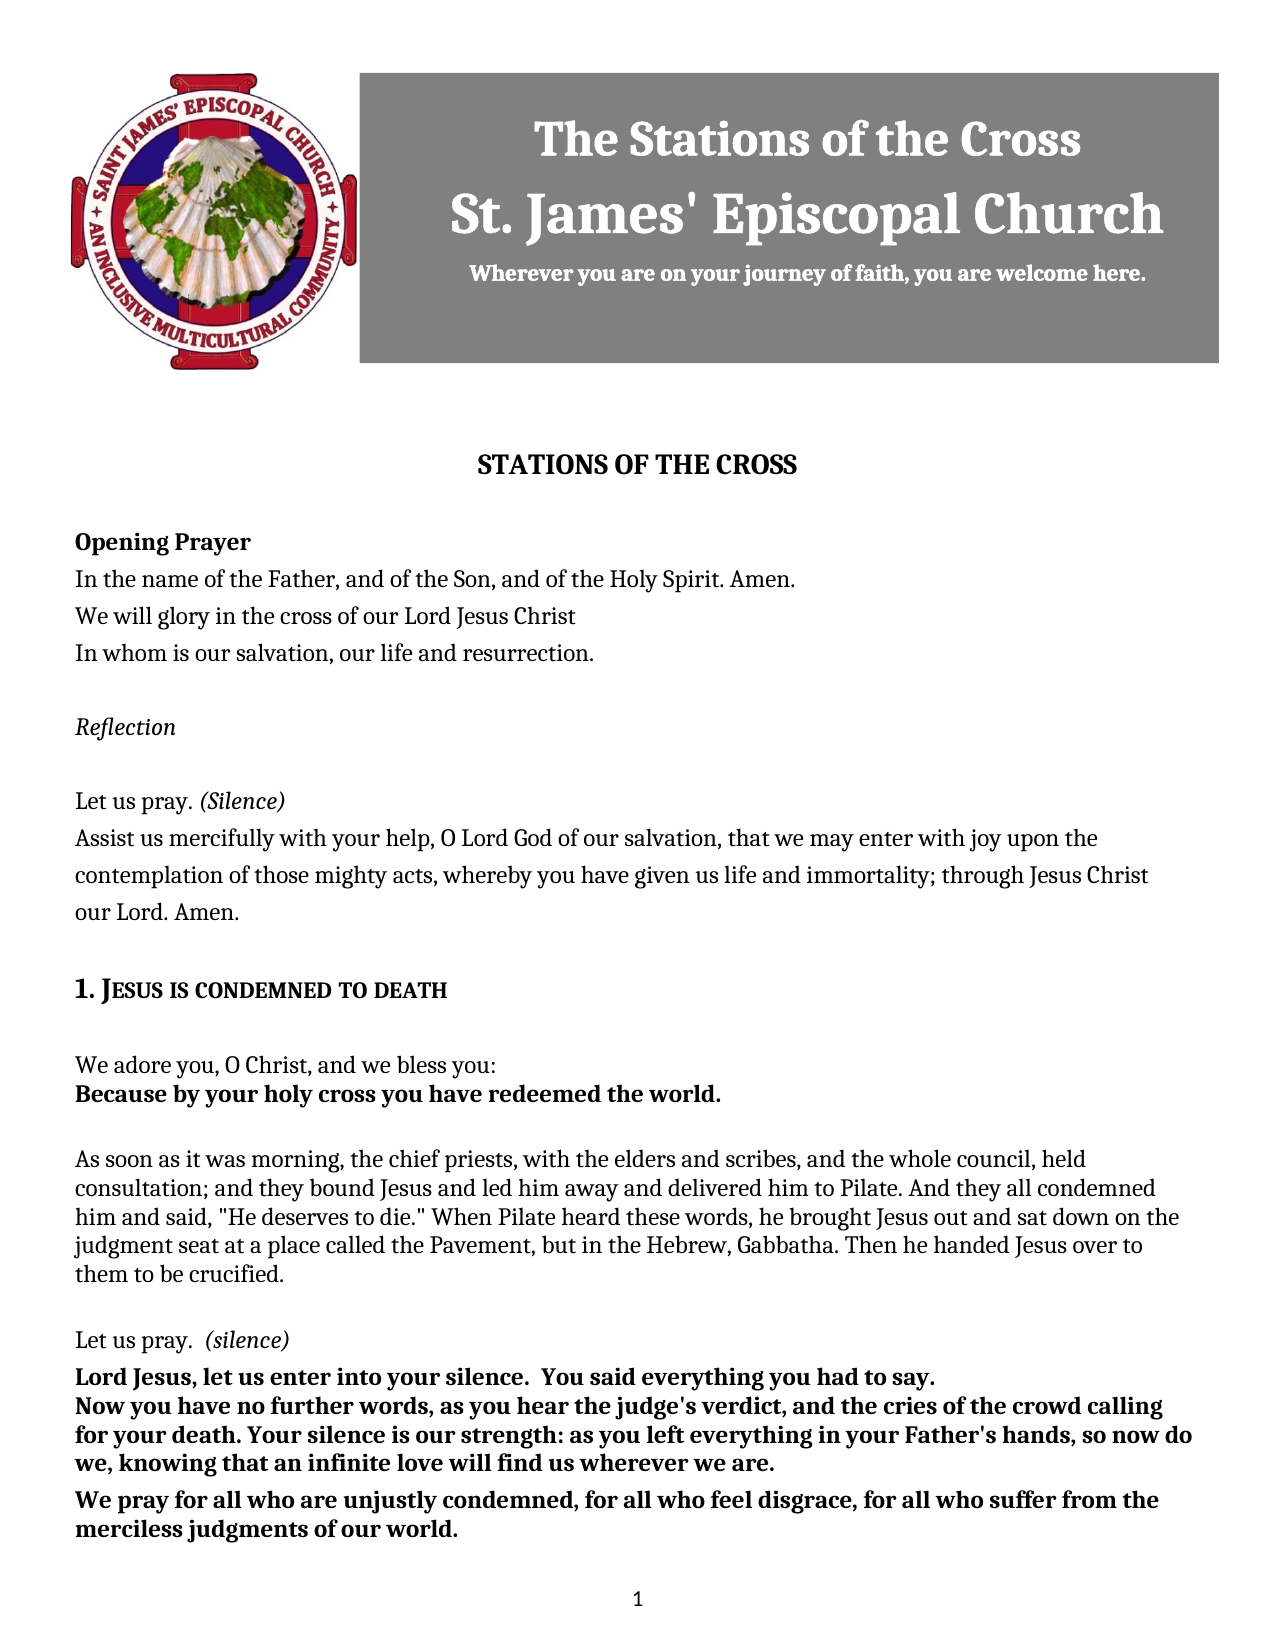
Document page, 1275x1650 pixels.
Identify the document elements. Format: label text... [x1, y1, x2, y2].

text In whom is our salvation, our life and resurrection. [75, 639, 1200, 667]
text Assist us mercifully with your help, O Lord God of our salvation, that we may enter with joy upon the [75, 824, 1200, 853]
text 1. Jesus is condemned to death [75, 972, 1200, 1006]
text Opening Prayer [75, 527, 1200, 556]
text In the name of the Father, and of the Son, and of the Holy Spirit. Amen. [75, 564, 1200, 593]
text Let us pray. (Silence) [75, 787, 1200, 816]
text We adore you, O Christ, and we bless you: Because by your holy cross you have redeemed the world. [75, 1051, 1200, 1137]
text We pray for all who are unjustly condemned, for all who feel disgrace, for all who suffer from the merciless judgments of our world. [75, 1486, 1200, 1544]
text We will glory in the cross of our Lord Jesus Christ [75, 602, 1200, 630]
text STATIONS OF THE CROSS [75, 448, 1200, 482]
text Reflection [75, 713, 1200, 742]
text Let us pray. (silence) [75, 1297, 1200, 1355]
text As soon as it was morning, the chief priests, with the elders and scribes, and the whole council, held consultation; and they bound Jesus and led him away and delivered him to Pilate. And they all condemned him and said, "He deserves to die." When Pilate heard these words, he brought Jesus out and sat down on the judgment seat at a place called the Pavement, but in the Hebrew, Gabbatha. Then he handed Jesus over to them to be crucified. [75, 1145, 1200, 1289]
text contemplation of those mighty acts, whereby you have given us life and immortality; through Jesus Christ [75, 861, 1200, 890]
text our Lord. Amen. [75, 898, 1200, 927]
text Lord Jesus, let us enter into your silence. You said everything you had to say. Now you have no further words, as you hear the judge's verdict, and the cries of the crowd calling for your death. Your silence is our strength: as you left everything in your Father's hands, so now do we, knowing that an infinite love will find us wherever we are. [75, 1363, 1200, 1478]
picture [70, 73, 357, 370]
